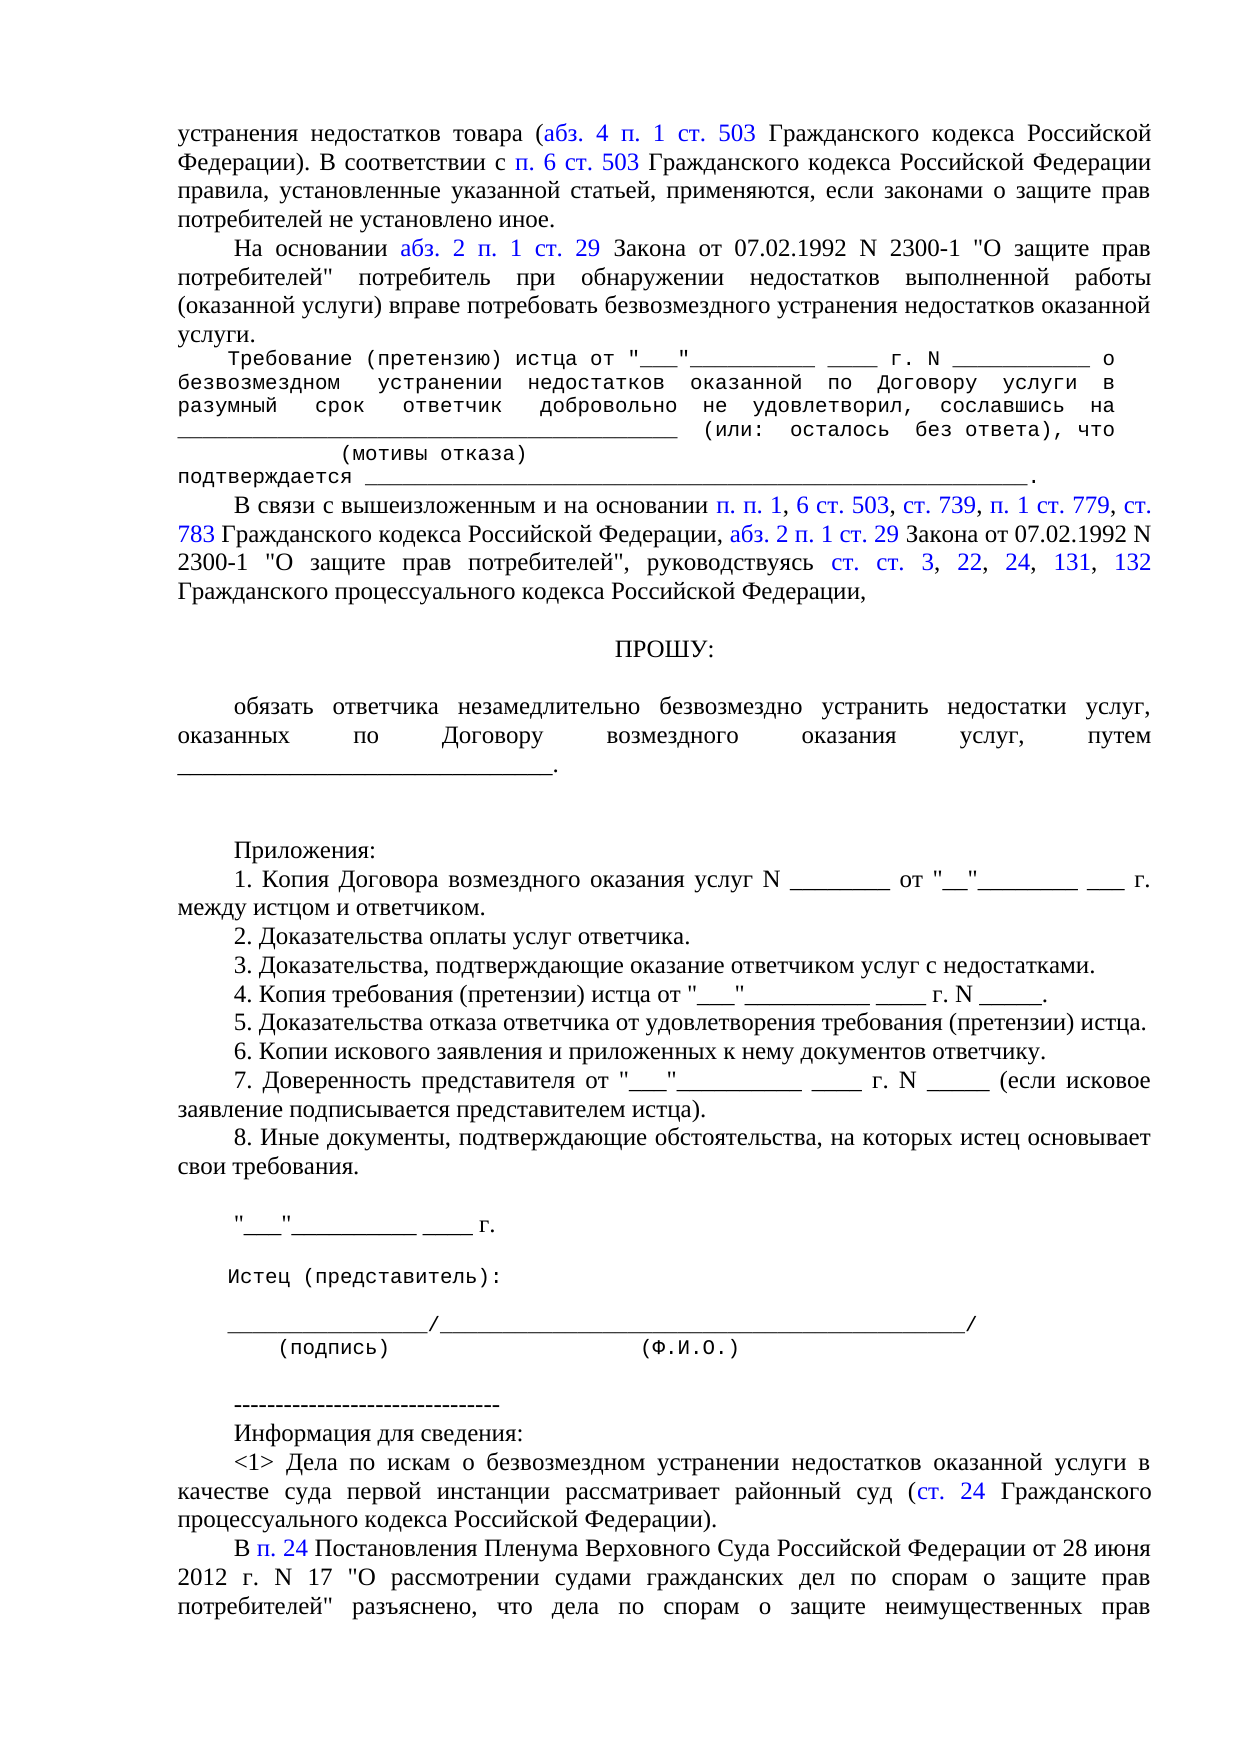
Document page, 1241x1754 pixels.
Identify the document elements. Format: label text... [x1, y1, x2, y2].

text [177, 1533, 1152, 1619]
text безвозмездном устранении недостатков оказанной по Договору услуги в [177, 372, 1152, 395]
text В связи с вышеизложенным и на основании п. п. 1, 6 ст. 503, ст. 739, п. 1 ст. 779, ст. 783 Гражданского кодекса Российской Федерации, абз. 2 п. 1 ст. 29 Закона от 07.02.1992 N 2300-1 "О защите прав потребителей", руководствуясь ст. ст. 3, 22, 24, 131, 132 Гражданского процессуального кодекса Российской Федерации, [177, 490, 1152, 605]
text "___"__________ ____ г. [177, 1209, 1152, 1237]
text 1. Копия Договора возмездного оказания услуг N ________ от "__"________ ___ г. между истцом и ответчиком. [177, 864, 1152, 921]
text 3. Доказательства, подтверждающие оказание ответчиком услуг с недостатками. [177, 950, 1152, 979]
text ________________________________________ (или: осталось без ответа), что [177, 419, 1152, 443]
text Информация для сведения: [177, 1418, 1152, 1447]
text ________________/__________________________________________/ [177, 1313, 1152, 1337]
text 5. Доказательства отказа ответчика от удовлетворения требования (претензии) истца. [177, 1007, 1152, 1036]
text -------------------------------- [177, 1389, 1152, 1418]
text (подпись) (Ф.И.О.) [177, 1337, 1152, 1361]
text подтверждается _____________________________________________________. [177, 466, 1152, 490]
text (мотивы отказа) [177, 443, 1152, 466]
text На основании абз. 2 п. 1 ст. 29 Закона от 07.02.1992 N 2300-1 "О защите прав потребителей" потребитель при обнаружении недостатков выполненной работы (оказанной услуги) вправе потребовать безвозмездного устранения недостатков оказанной услуги. [177, 233, 1152, 348]
text обязать ответчика незамедлительно безвозмездно устранить недостатки услуг, оказанных по Договору возмездного оказания услуг, путем ______________________________. [177, 691, 1152, 777]
text разумный срок ответчик добровольно не удовлетворил, сославшись на [177, 395, 1152, 419]
text 8. Иные документы, подтверждающие обстоятельства, на которых истец основывает свои требования. [177, 1122, 1152, 1180]
text ПРОШУ: [177, 634, 1152, 662]
text Истец (представитель): [177, 1266, 1152, 1290]
text 6. Копии искового заявления и приложенных к нему документов ответчику. [177, 1036, 1152, 1065]
text Приложения: [177, 835, 1152, 864]
text 7. Доверенность представителя от "___"__________ ____ г. N _____ (если исковое заявление подписывается представителем истца). [177, 1065, 1152, 1122]
text Требование (претензию) истца от "___"__________ ____ г. N ___________ о [177, 348, 1152, 372]
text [177, 118, 1152, 233]
text 2. Доказательства оплаты услуг ответчика. [177, 921, 1152, 950]
text <1> Дела по искам о безвозмездном устранении недостатков оказанной услуги в качестве суда первой инстанции рассматривает районный суд (ст. 24 Гражданского процессуального кодекса Российской Федерации). [177, 1447, 1152, 1533]
text 4. Копия требования (претензии) истца от "___"__________ ____ г. N _____. [177, 979, 1152, 1007]
